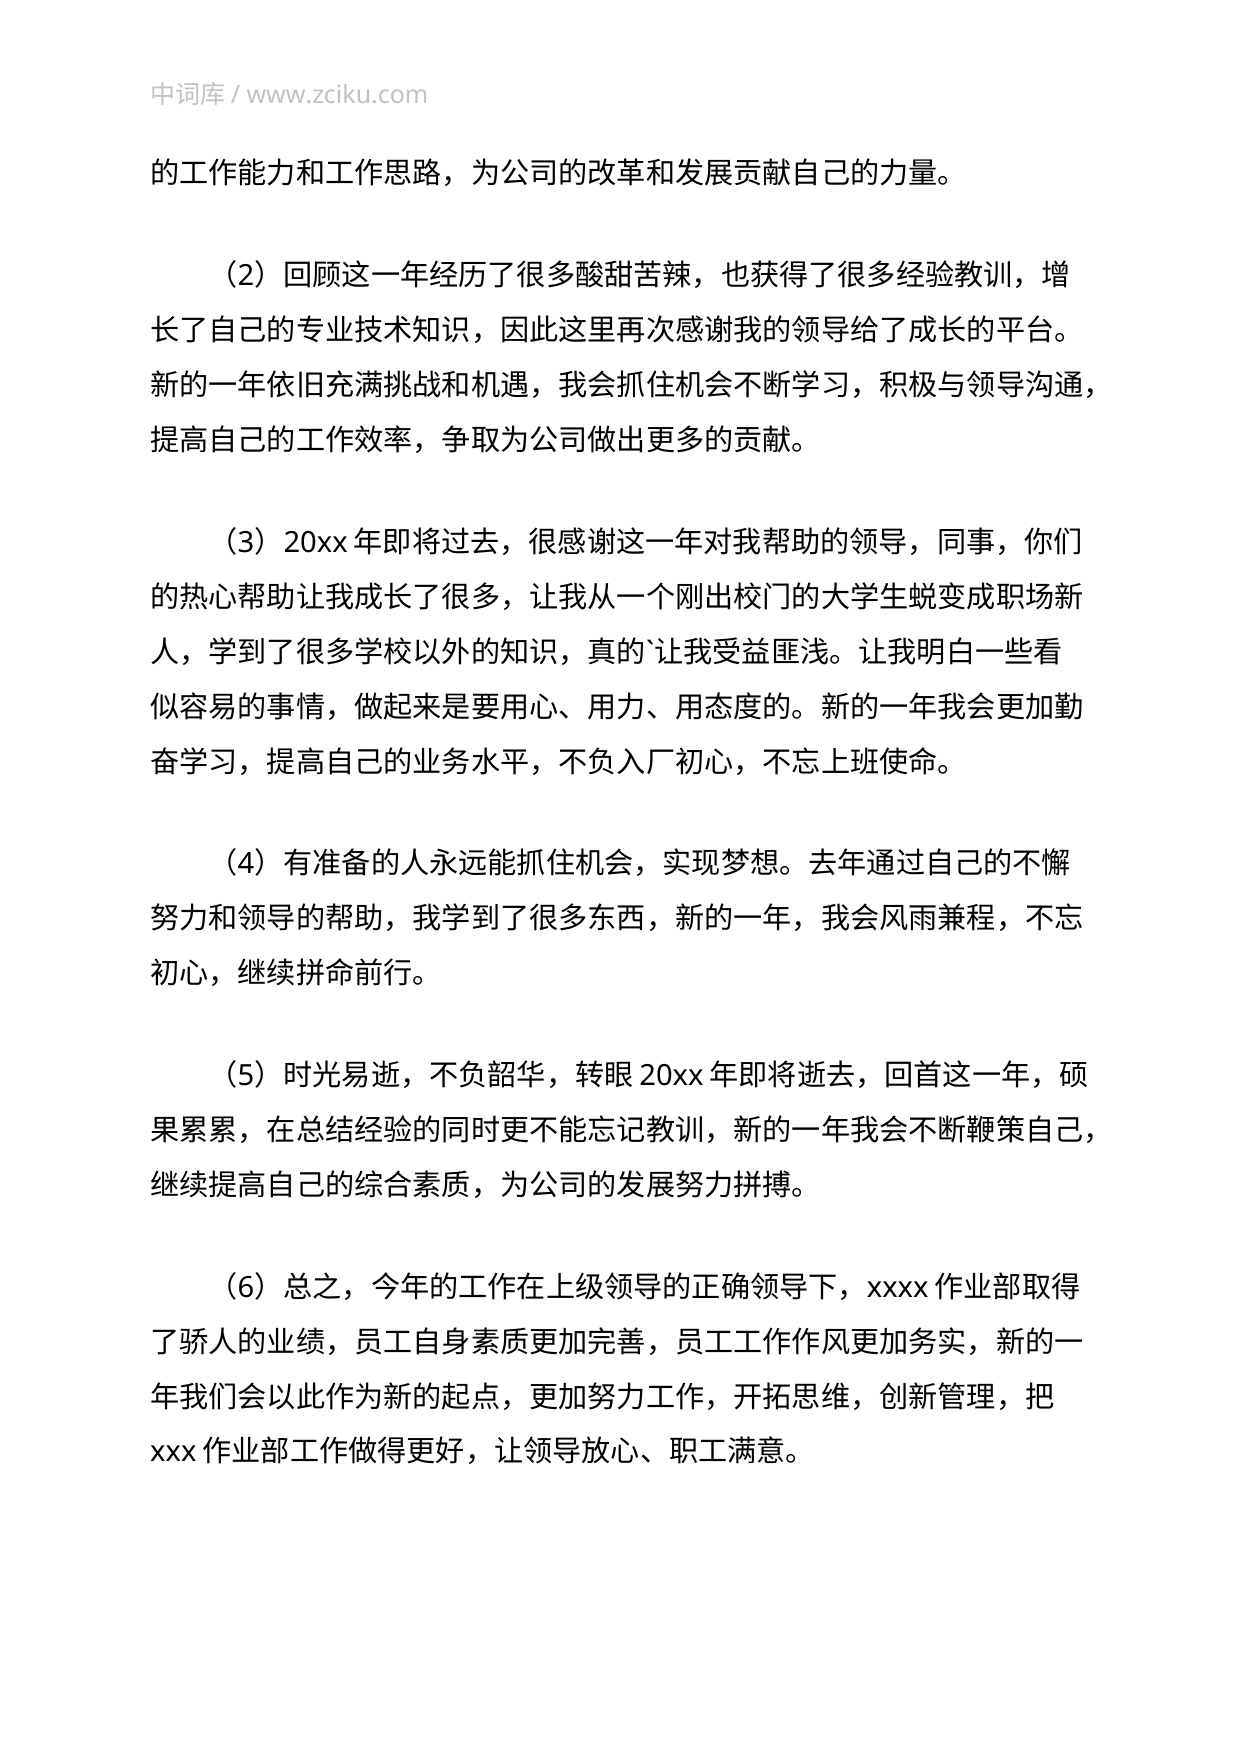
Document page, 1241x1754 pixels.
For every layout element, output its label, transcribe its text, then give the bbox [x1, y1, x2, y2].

text （4）有准备的人永远能抓住机会，实现梦想。去年通过自己的不懈努力和领导的帮助，我学到了很多东西，新的一年，我会风雨兼程，不忘初心，继续拼命前行。 [150, 840, 1090, 992]
text （3）20xx年即将过去，很感谢这一年对我帮助的领导，同事，你们的热心帮助让我成长了很多，让我从一个刚出校门的大学生蜕变成职场新人，学到了很多学校以外的知识，真的`让我受益匪浅。让我明白一些看似容易的事情，做起来是要用心、用力、用态度的。新的一年我会更加勤奋学习，提高自己的业务水平，不负入厂初心，不忘上班使命。 [150, 518, 1090, 780]
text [150, 150, 1090, 192]
text （6）总之，今年的工作在上级领导的正确领导下，xxxx作业部取得了骄人的业绩，员工自身素质更加完善，员工工作作风更加务实，新的一年我们会以此作为新的起点，更加努力工作，开拓思维，创新管理，把xxx作业部工作做得更好，让领导放心、职工满意。 [150, 1263, 1090, 1470]
text （5）时光易逝，不负韶华，转眼20xx年即将逝去，回首这一年，硕果累累，在总结经验的同时更不能忘记教训，新的一年我会不断鞭策自己，继续提高自己的综合素质，为公司的发展努力拼搏。 [150, 1052, 1090, 1204]
text （2）回顾这一年经历了很多酸甜苦辣，也获得了很多经验教训，增长了自己的专业技术知识，因此这里再次感谢我的领导给了成长的平台。新的一年依旧充满挑战和机遇，我会抓住机会不断学习，积极与领导沟通，提高自己的工作效率，争取为公司做出更多的贡献。 [150, 252, 1090, 459]
